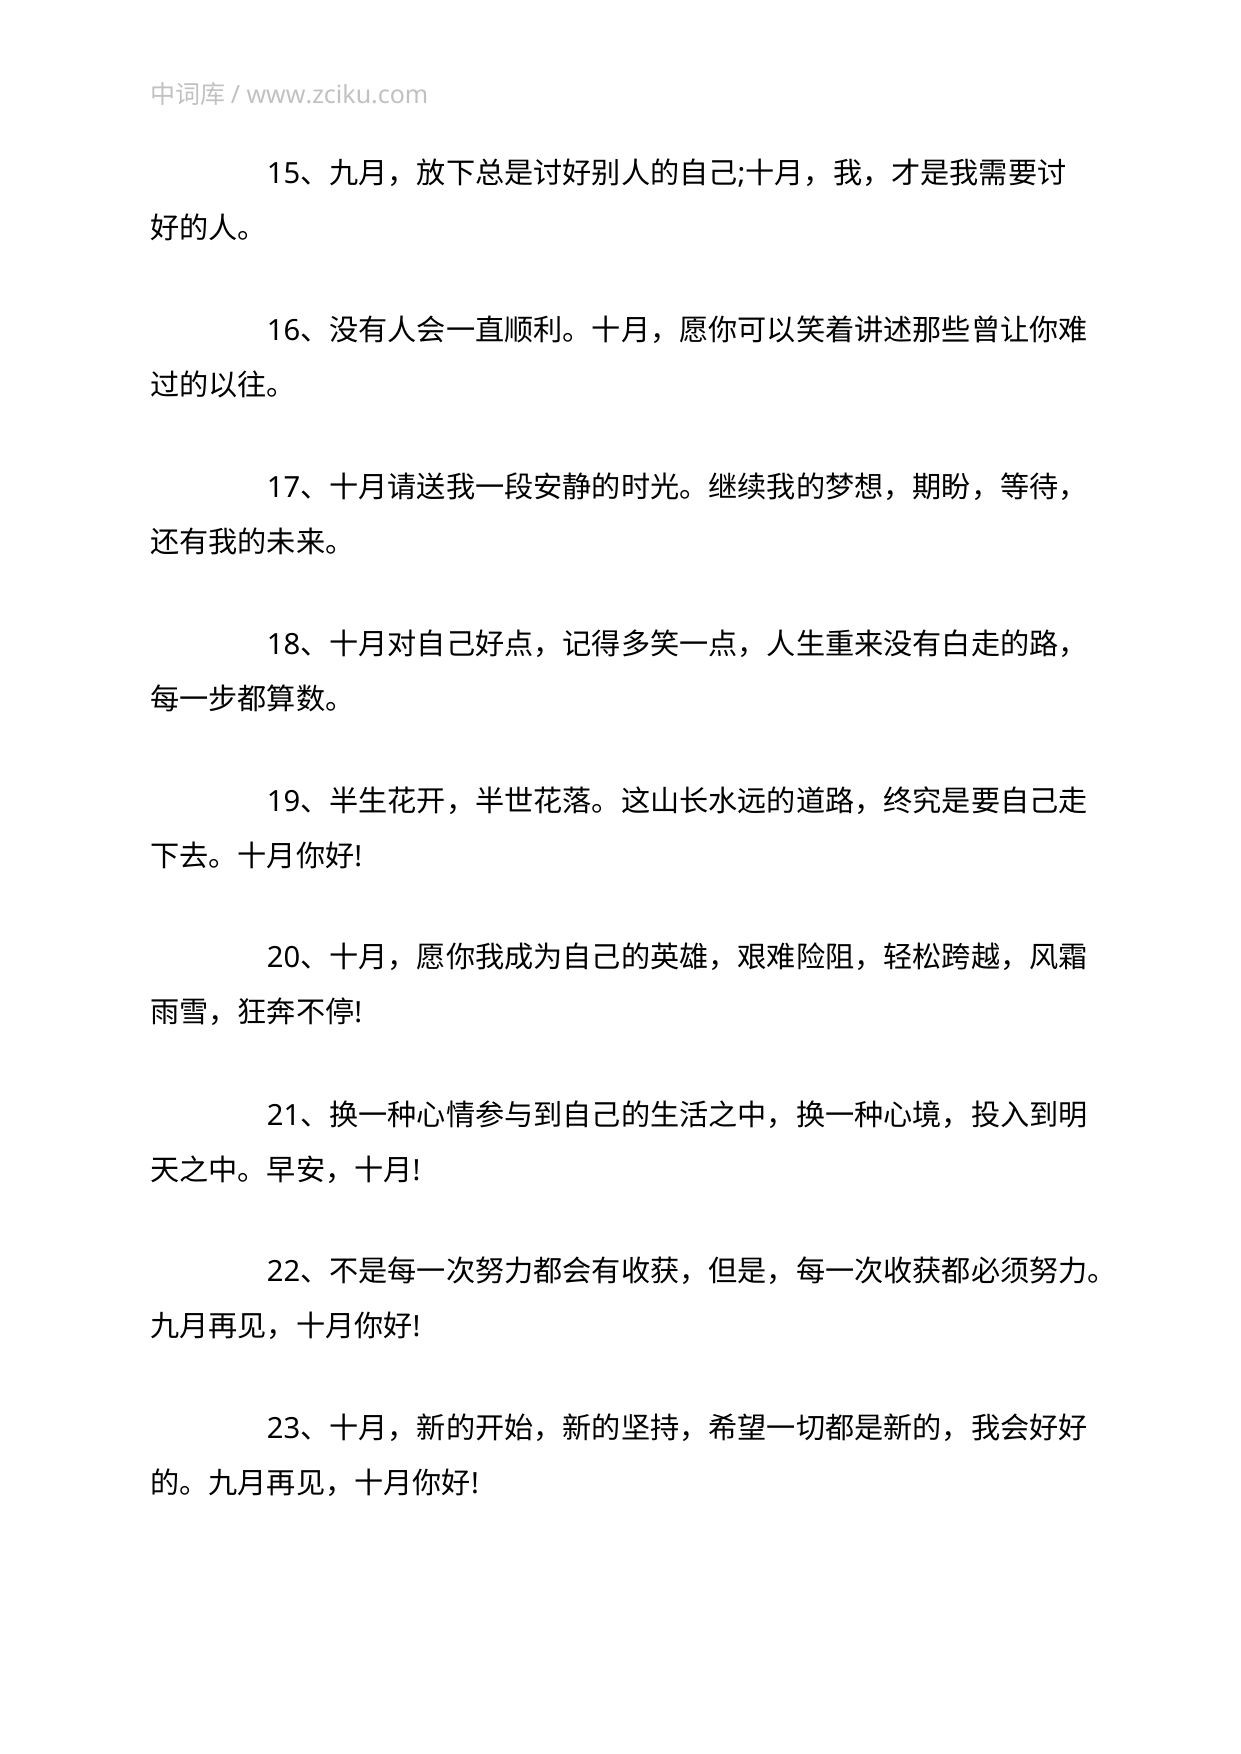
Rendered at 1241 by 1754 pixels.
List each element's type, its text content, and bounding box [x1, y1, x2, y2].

text 17、十月请送我一段安静的时光。继续我的梦想，期盼，等待，还有我的未来。 [150, 463, 1090, 561]
text 16、没有人会一直顺利。十月，愿你可以笑着讲述那些曾让你难过的以往。 [150, 307, 1090, 404]
text 15、九月，放下总是讨好别人的自己;十月，我，才是我需要讨好的人。 [150, 150, 1090, 247]
text 21、换一种心情参与到自己的生活之中，换一种心境，投入到明天之中。早安，十月! [150, 1091, 1090, 1188]
text 20、十月，愿你我成为自己的英雄，艰难险阻，轻松跨越，风霜雨雪，狂奔不停! [150, 934, 1090, 1031]
text 23、十月，新的开始，新的坚持，希望一切都是新的，我会好好的。九月再见，十月你好! [150, 1405, 1090, 1502]
text 22、不是每一次努力都会有收获，但是，每一次收获都必须努力。九月再见，十月你好! [150, 1248, 1090, 1345]
text 19、半生花开，半世花落。这山长水远的道路，终究是要自己走下去。十月你好! [150, 777, 1090, 874]
text 18、十月对自己好点，记得多笑一点，人生重来没有白走的路，每一步都算数。 [150, 620, 1090, 718]
